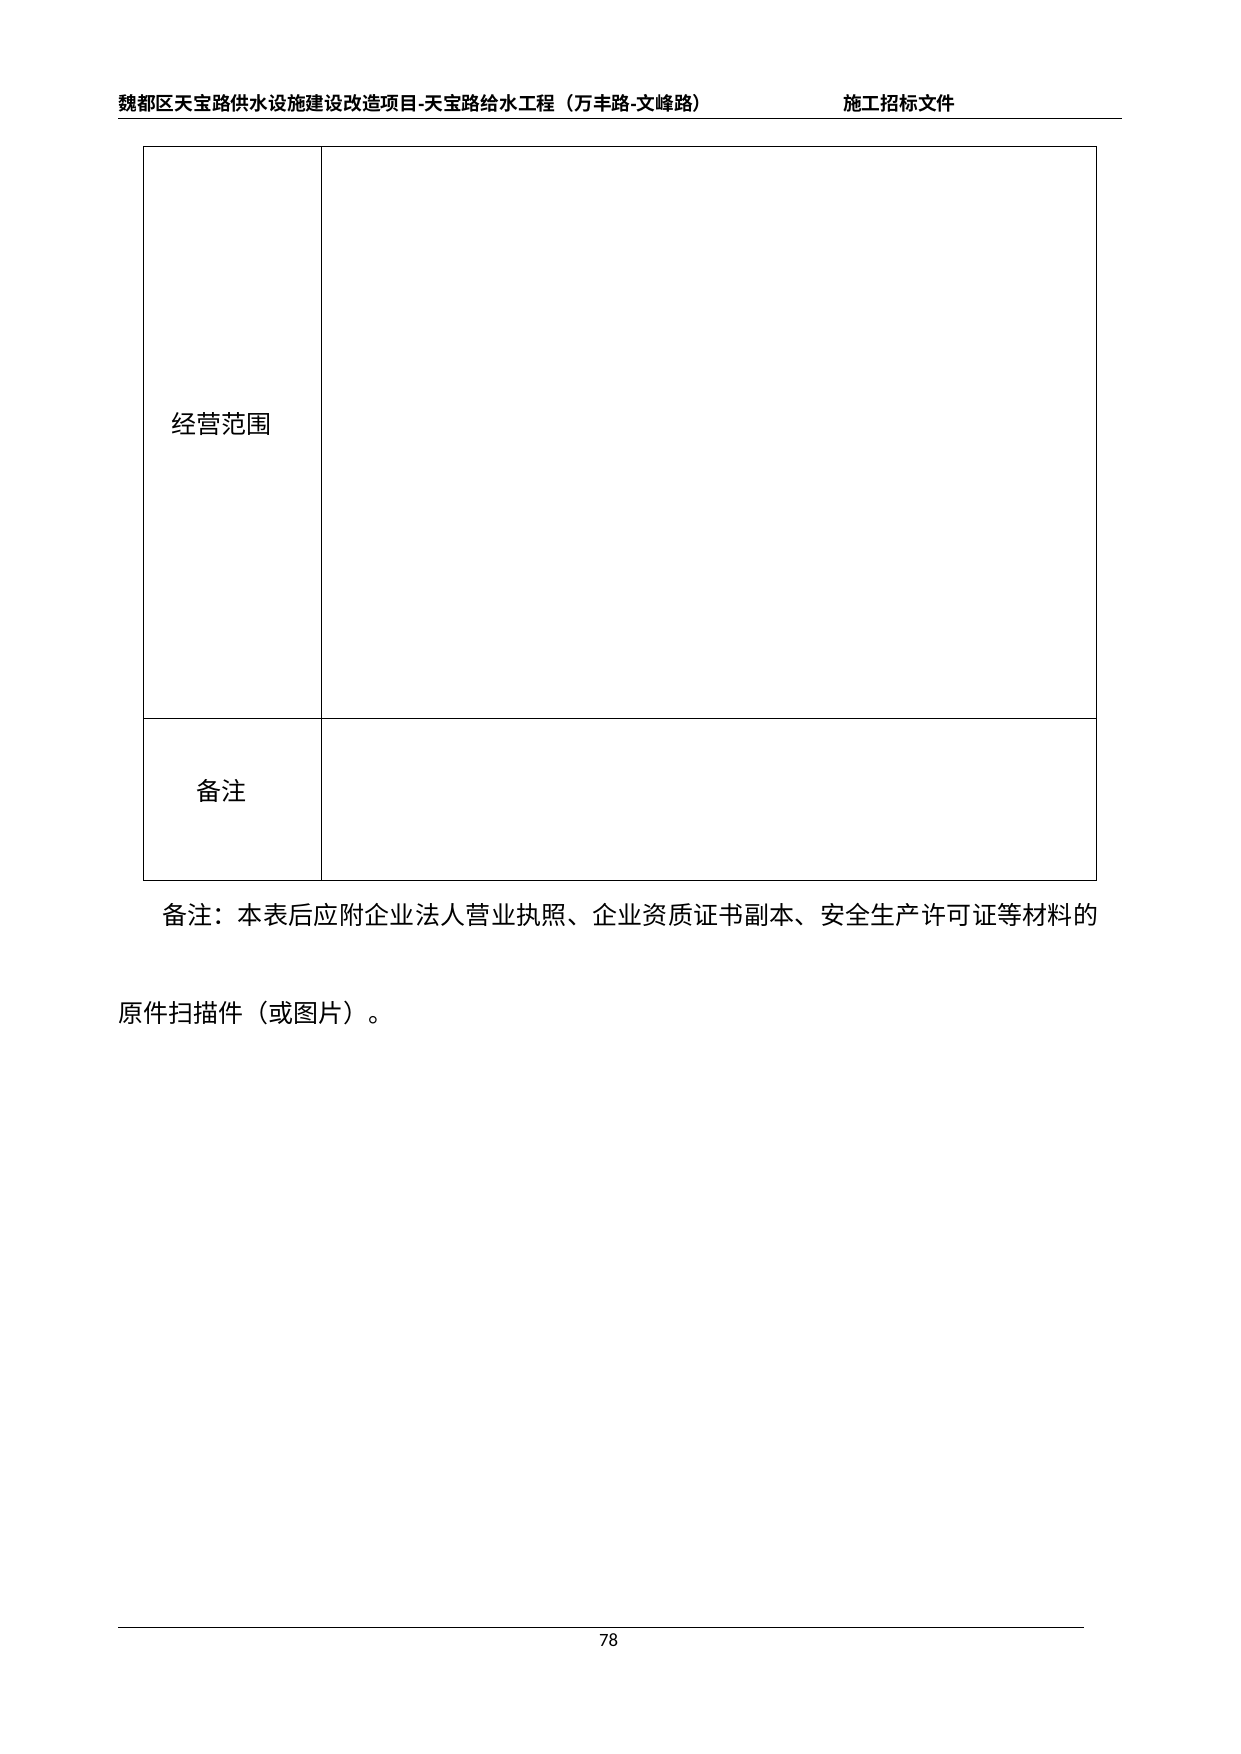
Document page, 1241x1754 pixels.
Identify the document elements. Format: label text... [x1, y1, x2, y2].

text 备注：本表后应附企业法人营业执照、企业资质证书副本、安全生产许可证等材料的原件扫描件（或图片）。 [118, 881, 1100, 1044]
table_cell [322, 147, 1096, 718]
table_cell 备注 [144, 719, 321, 880]
table_cell 经营范围 [144, 147, 321, 718]
table_cell [322, 719, 1096, 880]
